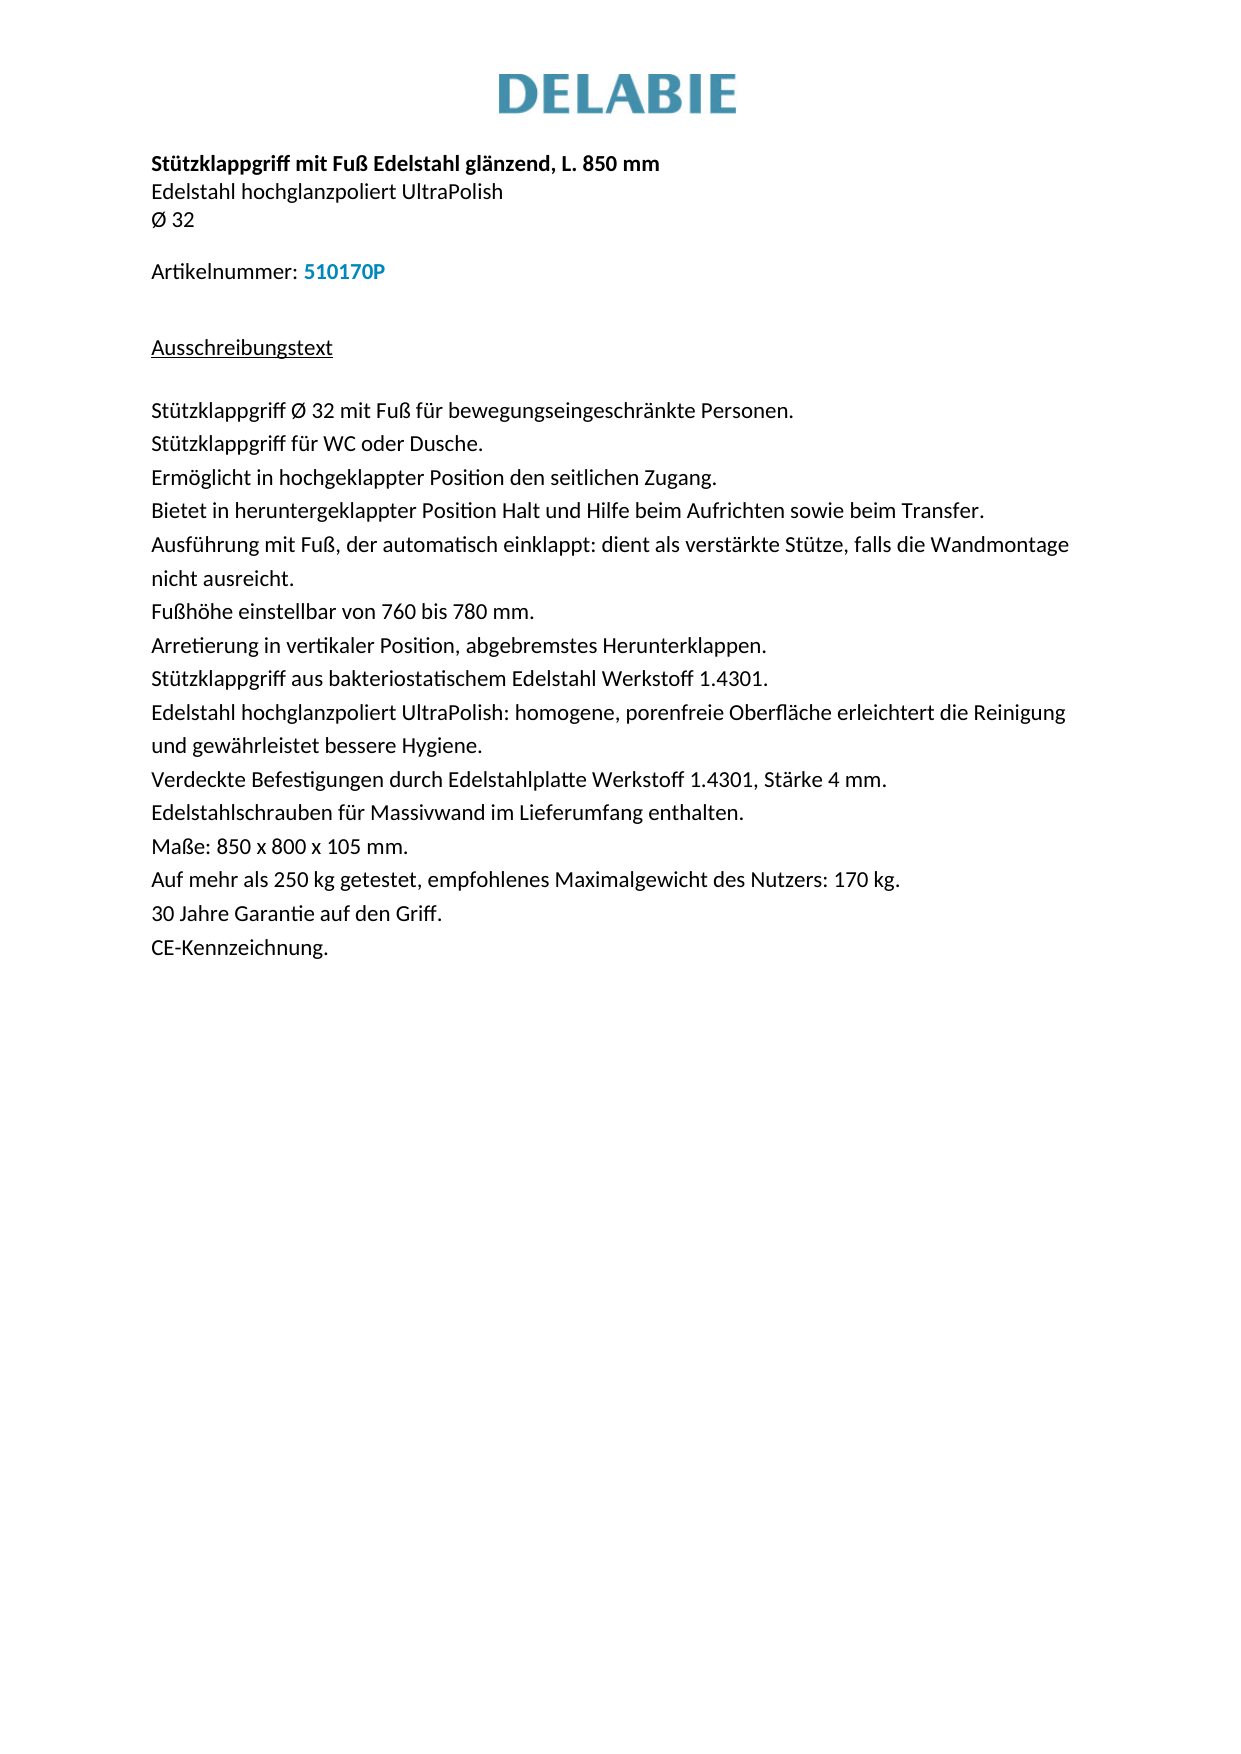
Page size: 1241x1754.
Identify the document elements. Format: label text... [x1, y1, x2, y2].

text Arretierung in vertikaler Position, abgebremstes Herunterklappen. [151, 631, 1084, 659]
text Ausschreibungstext [151, 333, 1084, 361]
text Ausführung mit Fuß, der automatisch einklappt: dient als verstärkte Stütze, falls die Wandmontage nicht ausreicht. [151, 530, 1084, 592]
text Fußhöhe einstellbar von 760 bis 780 mm. [151, 597, 1084, 625]
text Stützklappgriff für WC oder Dusche. [151, 429, 1084, 458]
text Stützklappgriff mit Fuß Edelstahl glänzend, L. 850 mm [151, 149, 1084, 177]
text Ermöglicht in hochgeklappter Position den seitlichen Zugang. [151, 463, 1084, 491]
text Auf mehr als 250 kg getestet, empfohlenes Maximalgewicht des Nutzers: 170 kg. [151, 866, 1084, 894]
text 30 Jahre Garantie auf den Griff. [151, 899, 1084, 927]
text Edelstahl hochglanzpoliert UltraPolish: homogene, porenfreie Oberfläche erleichtert die Reinigung und gewährleistet bessere Hygiene. [151, 698, 1084, 759]
text Edelstahl hochglanzpoliert UltraPolish [151, 177, 1084, 205]
text Bietet in heruntergeklappter Position Halt und Hilfe beim Aufrichten sowie beim Transfer. [151, 497, 1084, 525]
text CE-Kennzeichnung. [151, 933, 1084, 961]
text Ø 32 [151, 205, 1084, 233]
text Stützklappgriff aus bakteriostatischem Edelstahl Werkstoff 1.4301. [151, 664, 1084, 692]
text Artikelnummer: 510170P [151, 257, 1084, 285]
text Maße: 850 x 800 x 105 mm. [151, 832, 1084, 860]
text Verdeckte Befestigungen durch Edelstahlplatte Werkstoff 1.4301, Stärke 4 mm. [151, 765, 1084, 793]
text Edelstahlschrauben für Massivwand im Lieferumfang enthalten. [151, 798, 1084, 827]
text Stützklappgriff Ø 32 mit Fuß für bewegungseingeschränkte Personen. [151, 396, 1084, 424]
picture [497, 74, 738, 114]
